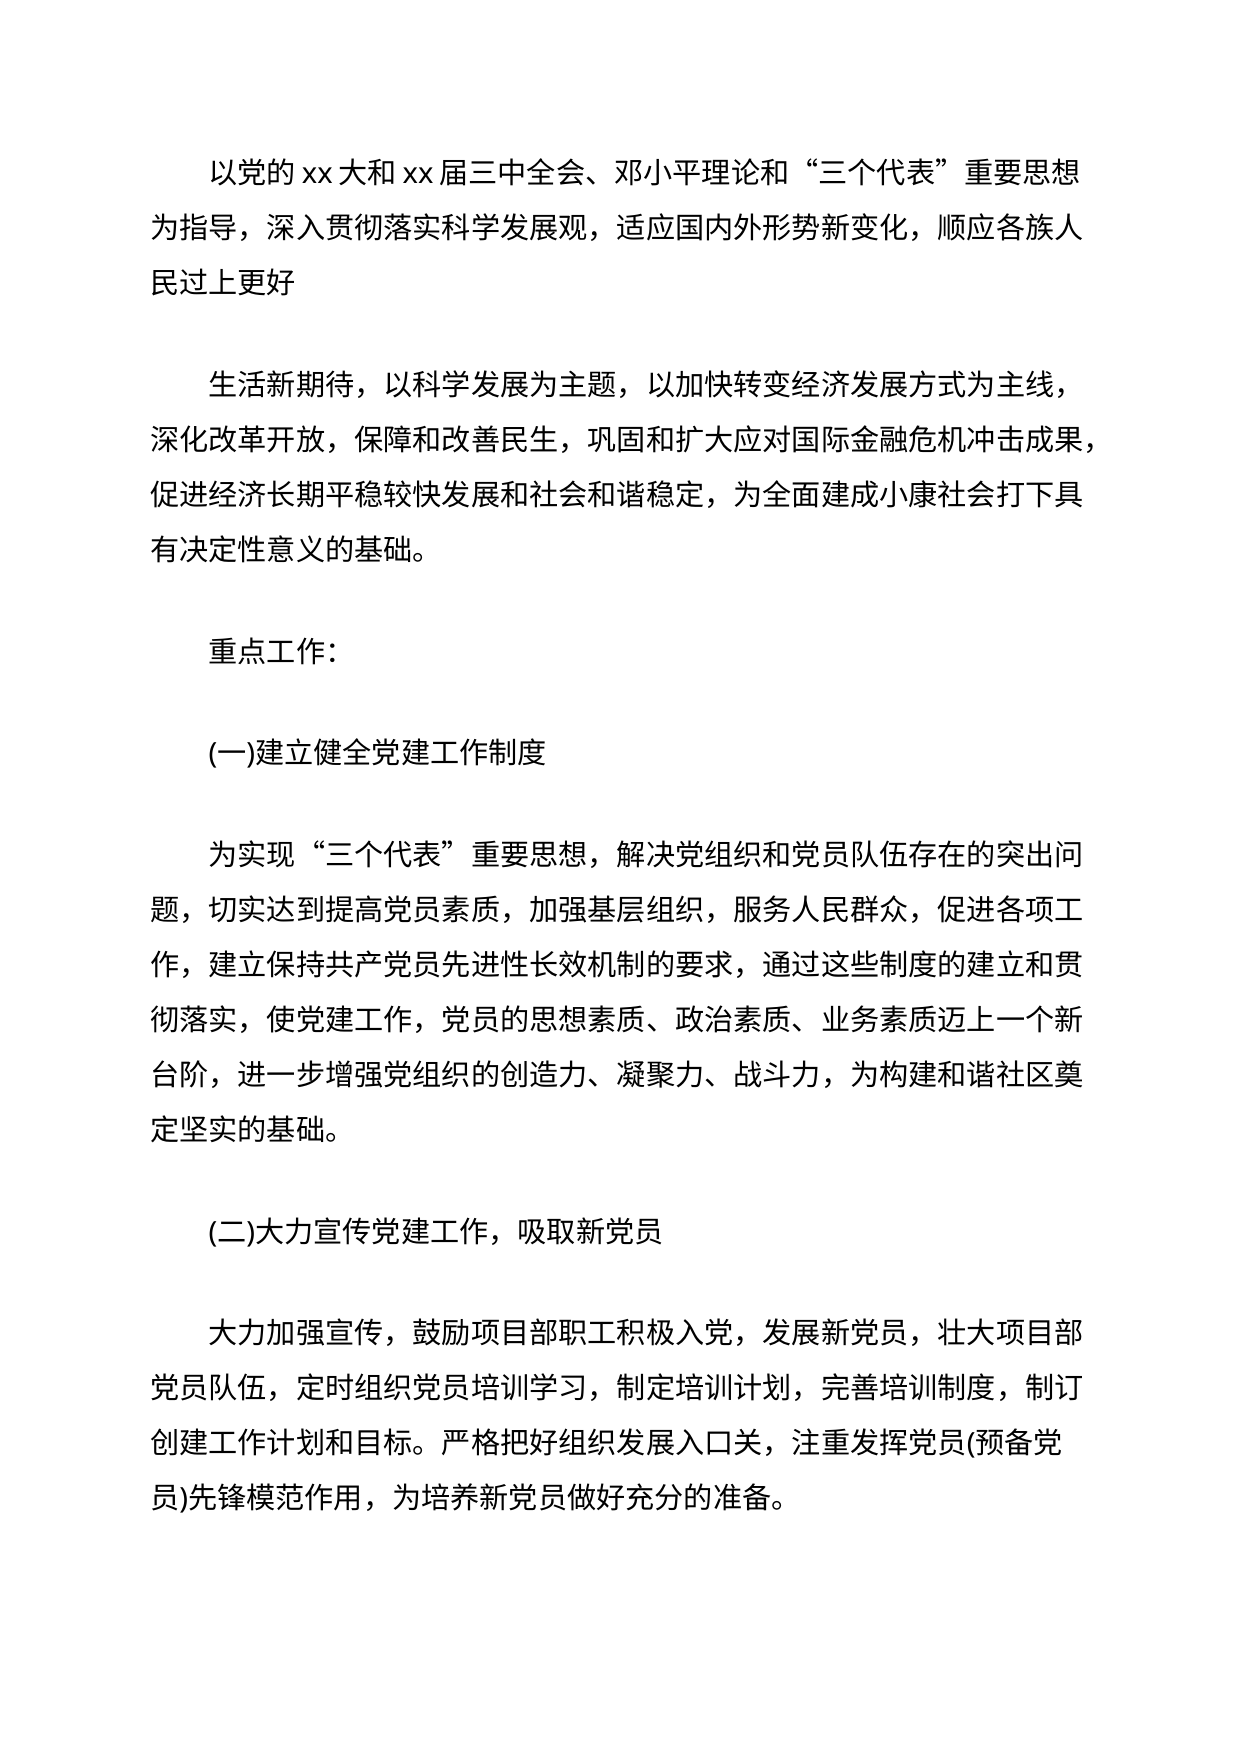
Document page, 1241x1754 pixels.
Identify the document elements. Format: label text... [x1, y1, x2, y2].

text (二)大力宣传党建工作，吸取新党员 [150, 1208, 1090, 1251]
text 大力加强宣传，鼓励项目部职工积极入党，发展新党员，壮大项目部党员队伍，定时组织党员培训学习，制定培训计划，完善培训制度，制订创建工作计划和目标。严格把好组织发展入口关，注重发挥党员(预备党员)先锋模范作用，为培养新党员做好充分的准备。 [150, 1310, 1090, 1517]
text (一)建立健全党建工作制度 [150, 730, 1090, 772]
text 为实现“三个代表”重要思想，解决党组织和党员队伍存在的突出问题，切实达到提高党员素质，加强基层组织，服务人民群众，促进各项工作，建立保持共产党员先进性长效机制的要求，通过这些制度的建立和贯彻落实，使党建工作，党员的思想素质、政治素质、业务素质迈上一个新台阶，进一步增强党组织的创造力、凝聚力、战斗力，为构建和谐社区奠定坚实的基础。 [150, 832, 1090, 1149]
text 生活新期待，以科学发展为主题，以加快转变经济发展方式为主线，深化改革开放，保障和改善民生，巩固和扩大应对国际金融危机冲击成果，促进经济长期平稳较快发展和社会和谐稳定，为全面建成小康社会打下具有决定性意义的基础。 [150, 362, 1090, 569]
text 以党的xx大和xx届三中全会、邓小平理论和“三个代表”重要思想为指导，深入贯彻落实科学发展观，适应国内外形势新变化，顺应各族人民过上更好 [150, 150, 1090, 302]
text 重点工作： [150, 628, 1090, 670]
